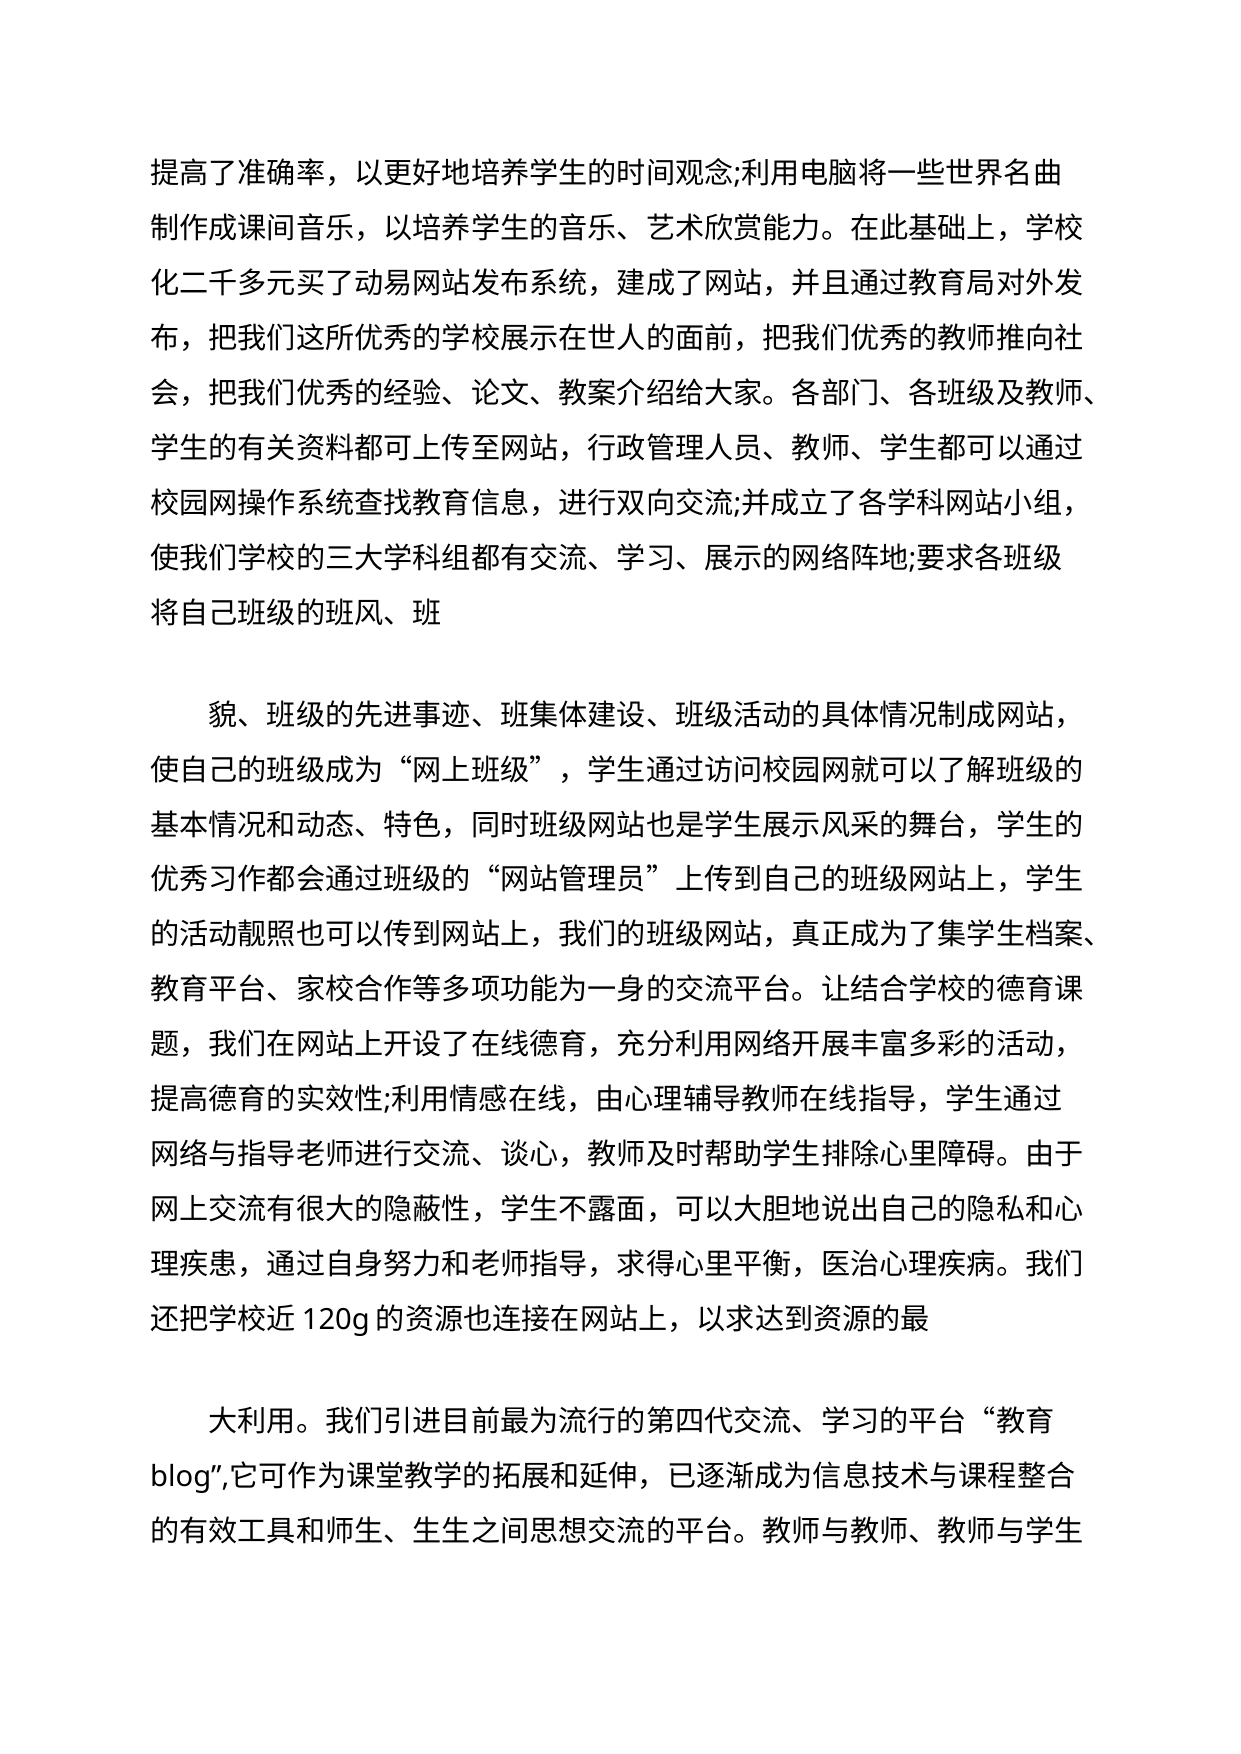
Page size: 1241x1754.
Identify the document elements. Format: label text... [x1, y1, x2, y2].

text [150, 1397, 1090, 1549]
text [150, 150, 1090, 632]
text 貌、班级的先进事迹、班集体建设、班级活动的具体情况制成网站，使自己的班级成为“网上班级”，学生通过访问校园网就可以了解班级的基本情况和动态、特色，同时班级网站也是学生展示风采的舞台，学生的优秀习作都会通过班级的“网站管理员”上传到自己的班级网站上，学生的活动靓照也可以传到网站上，我们的班级网站，真正成为了集学生档案、教育平台、家校合作等多项功能为一身的交流平台。让结合学校的德育课题，我们在网站上开设了在线德育，充分利用网络开展丰富多彩的活动，提高德育的实效性;利用情感在线，由心理辅导教师在线指导，学生通过网络与指导老师进行交流、谈心，教师及时帮助学生排除心里障碍。由于网上交流有很大的隐蔽性，学生不露面，可以大胆地说出自己的隐私和心理疾患，通过自身努力和老师指导，求得心里平衡，医治心理疾病。我们还把学校近120g的资源也连接在网站上，以求达到资源的最 [150, 691, 1090, 1338]
